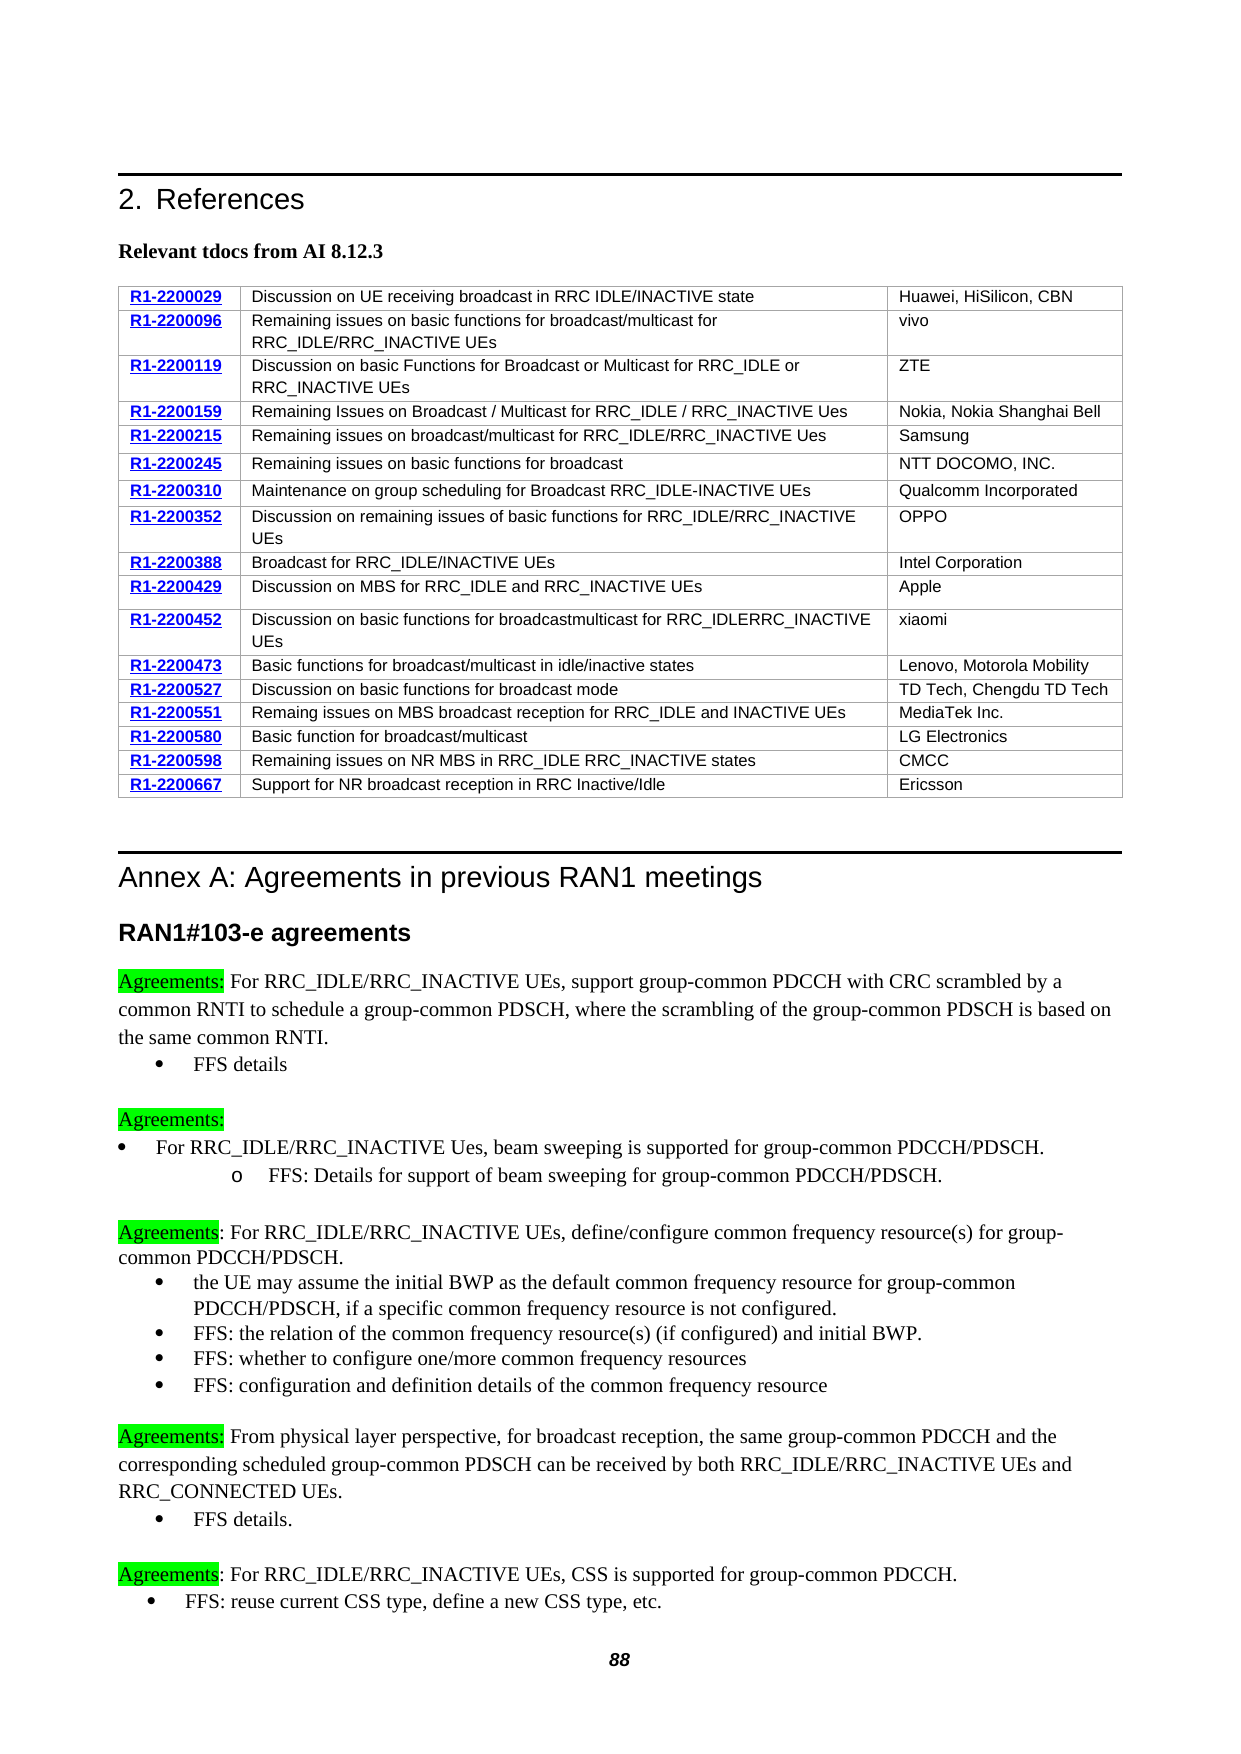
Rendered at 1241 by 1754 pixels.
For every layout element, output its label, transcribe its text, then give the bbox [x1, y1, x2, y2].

table_cell ZTE [888, 356, 1122, 401]
table_cell Remaining issues on basic functions for broadcast [241, 454, 887, 480]
table_cell R1-2200551 [119, 703, 240, 726]
table_cell R1-2200352 [119, 507, 240, 552]
table_cell R1-2200580 [119, 727, 240, 750]
table_cell Broadcast for RRC_IDLE/INACTIVE UEs [241, 553, 887, 575]
table_cell R1-2200159 [119, 402, 240, 425]
subtitle References [118, 176, 1122, 216]
table_cell Remaining issues on basic functions for broadcast/multicast for RRC_IDLE/RRC_INACTIVE UEs [241, 311, 887, 355]
table_header Huawei, HiSilicon, CBN [888, 287, 1122, 309]
text Relevant tdocs from AI 8.12.3 [118, 239, 1122, 263]
list FFS: whether to configure one/more common frequency resources [156, 1346, 1122, 1370]
table_cell R1-2200473 [119, 656, 240, 678]
table_cell vivo [888, 311, 1122, 355]
list FFS details [156, 1052, 1122, 1076]
table_cell Remaing issues on MBS broadcast reception for RRC_IDLE and INACTIVE UEs [241, 703, 887, 726]
table_cell R1-2200598 [119, 751, 240, 773]
table_cell MediaTek Inc. [888, 703, 1122, 726]
table_cell R1-2200245 [119, 454, 240, 480]
table_cell Discussion on MBS for RRC_IDLE and RRC_INACTIVE UEs [241, 576, 887, 609]
table_cell OPPO [888, 507, 1122, 552]
table_cell Maintenance on group scheduling for Broadcast RRC_IDLE-INACTIVE UEs [241, 481, 887, 506]
table_cell Discussion on basic Functions for Broadcast or Multicast for RRC_IDLE or RRC_INACTIVE UEs [241, 356, 887, 401]
table_cell R1-2200310 [119, 481, 240, 506]
table_cell Discussion on remaining issues of basic functions for RRC_IDLE/RRC_INACTIVE UEs [241, 507, 887, 552]
table_cell Lenovo, Motorola Mobility [888, 656, 1122, 678]
table_cell NTT DOCOMO, INC. [888, 454, 1122, 480]
list FFS: the relation of the common frequency resource(s) (if configured) and initial BWP. [156, 1321, 1122, 1345]
table_cell R1-2200452 [119, 610, 240, 655]
table_cell Ericsson [888, 775, 1122, 797]
list FFS: configuration and definition details of the common frequency resource [156, 1373, 1122, 1397]
table_cell Nokia, Nokia Shanghai Bell [888, 402, 1122, 425]
table_header R1-2200029 [119, 287, 240, 309]
list FFS: Details for support of beam sweeping for group-common PDCCH/PDSCH. [231, 1163, 1122, 1188]
text Agreements: From physical layer perspective, for broadcast reception, the same group-common PDCCH and the corresponding scheduled group-common PDSCH can be received by both RRC_IDLE/RRC_INACTIVE UEs and RRC_CONNECTED UEs. [118, 1424, 1122, 1503]
text Agreements: [118, 1107, 1122, 1131]
table_cell Support for NR broadcast reception in RRC Inactive/Idle [241, 775, 887, 797]
table_cell Discussion on basic functions for broadcast mode [241, 680, 887, 702]
table_header Discussion on UE receiving broadcast in RRC IDLE/INACTIVE state [241, 287, 887, 309]
table_cell R1-2200096 [119, 311, 240, 355]
table_cell R1-2200215 [119, 426, 240, 453]
table_cell xiaomi [888, 610, 1122, 655]
table_cell R1-2200388 [119, 553, 240, 575]
subtitle RAN1#103-e agreements [118, 918, 1122, 946]
text Agreements: For RRC_IDLE/RRC_INACTIVE UEs, define/configure common frequency resource(s) for group-common PDCCH/PDSCH. [118, 1220, 1122, 1269]
list FFS details. [156, 1507, 1122, 1531]
table_cell R1-2200119 [119, 356, 240, 401]
text Agreements: For RRC_IDLE/RRC_INACTIVE UEs, CSS is supported for group-common PDCCH. [219, 1562, 1122, 1586]
table_cell Samsung [888, 426, 1122, 453]
table_cell Basic functions for broadcast/multicast in idle/inactive states [241, 656, 887, 678]
list For RRC_IDLE/RRC_INACTIVE Ues, beam sweeping is supported for group-common PDCCH/PDSCH. [118, 1135, 1122, 1159]
table_cell Remaining Issues on Broadcast / Multicast for RRC_IDLE / RRC_INACTIVE Ues [241, 402, 887, 425]
table_cell Remaining issues on broadcast/multicast for RRC_IDLE/RRC_INACTIVE Ues [241, 426, 887, 453]
subtitle Annex A: Agreements in previous RAN1 meetings [118, 854, 1122, 894]
table_cell LG Electronics [888, 727, 1122, 750]
table_cell Basic function for broadcast/multicast [241, 727, 887, 750]
table_cell Remaining issues on NR MBS in RRC_IDLE RRC_INACTIVE states [241, 751, 887, 773]
table_cell R1-2200527 [119, 680, 240, 702]
table_cell Apple [888, 576, 1122, 609]
table_cell TD Tech, Chengdu TD Tech [888, 680, 1122, 702]
list FFS: reuse current CSS type, define a new CSS type, etc. [148, 1589, 1122, 1613]
table_cell R1-2200667 [119, 775, 240, 797]
table_cell CMCC [888, 751, 1122, 773]
table_cell Intel Corporation [888, 553, 1122, 575]
text Agreements: For RRC_IDLE/RRC_INACTIVE UEs, support group-common PDCCH with CRC scrambled by a common RNTI to schedule a group-common PDSCH, where the scrambling of the group-common PDSCH is based on the same common RNTI. [118, 969, 1122, 1049]
list the UE may assume the initial BWP as the default common frequency resource for group-common PDCCH/PDSCH, if a specific common frequency resource is not configured. [156, 1270, 1122, 1319]
table_cell Discussion on basic functions for broadcastmulticast for RRC_IDLERRC_INACTIVE UEs [241, 610, 887, 655]
table_cell Qualcomm Incorporated [888, 481, 1122, 506]
table_cell R1-2200429 [119, 576, 240, 609]
